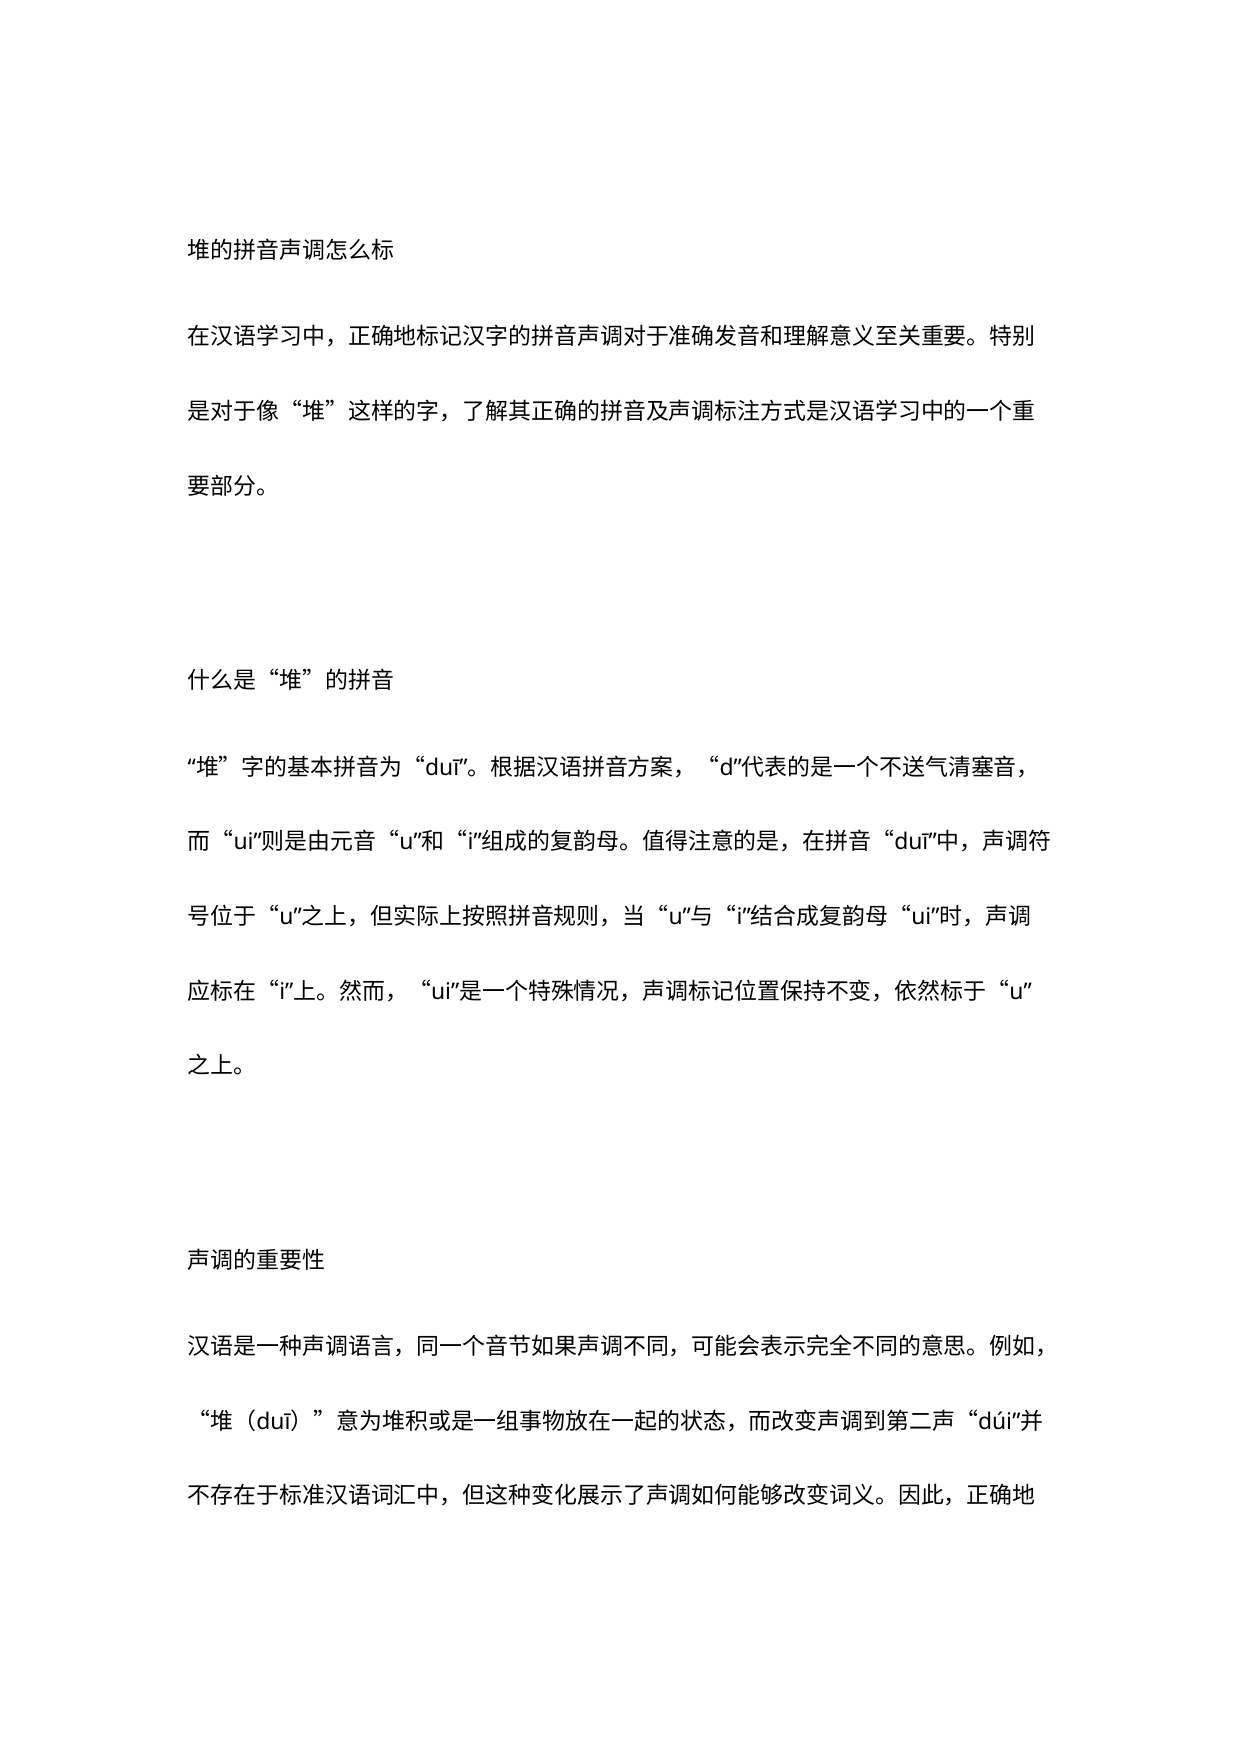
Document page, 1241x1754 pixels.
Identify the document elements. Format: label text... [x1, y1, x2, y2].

text 在汉语学习中，正确地标记汉字的拼音声调对于准确发音和理解意义至关重要。特别是对于像“堆”这样的字，了解其正确的拼音及声调标注方式是汉语学习中的一个重要部分。 [187, 302, 1053, 517]
text 堆的拼音声调怎么标 [187, 216, 1053, 281]
text 什么是“堆”的拼音 [187, 646, 1053, 711]
text 声调的重要性 [187, 1226, 1053, 1291]
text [187, 1312, 1053, 1527]
text “堆”字的基本拼音为“duī”。根据汉语拼音方案，“d”代表的是一个不送气清塞音，而“ui”则是由元音“u”和“i”组成的复韵母。值得注意的是，在拼音“duī”中，声调符号位于“u”之上，但实际上按照拼音规则，当“u”与“i”结合成复韵母“ui”时，声调应标在“i”上。然而，“ui”是一个特殊情况，声调标记位置保持不变，依然标于“u”之上。 [187, 733, 1053, 1096]
